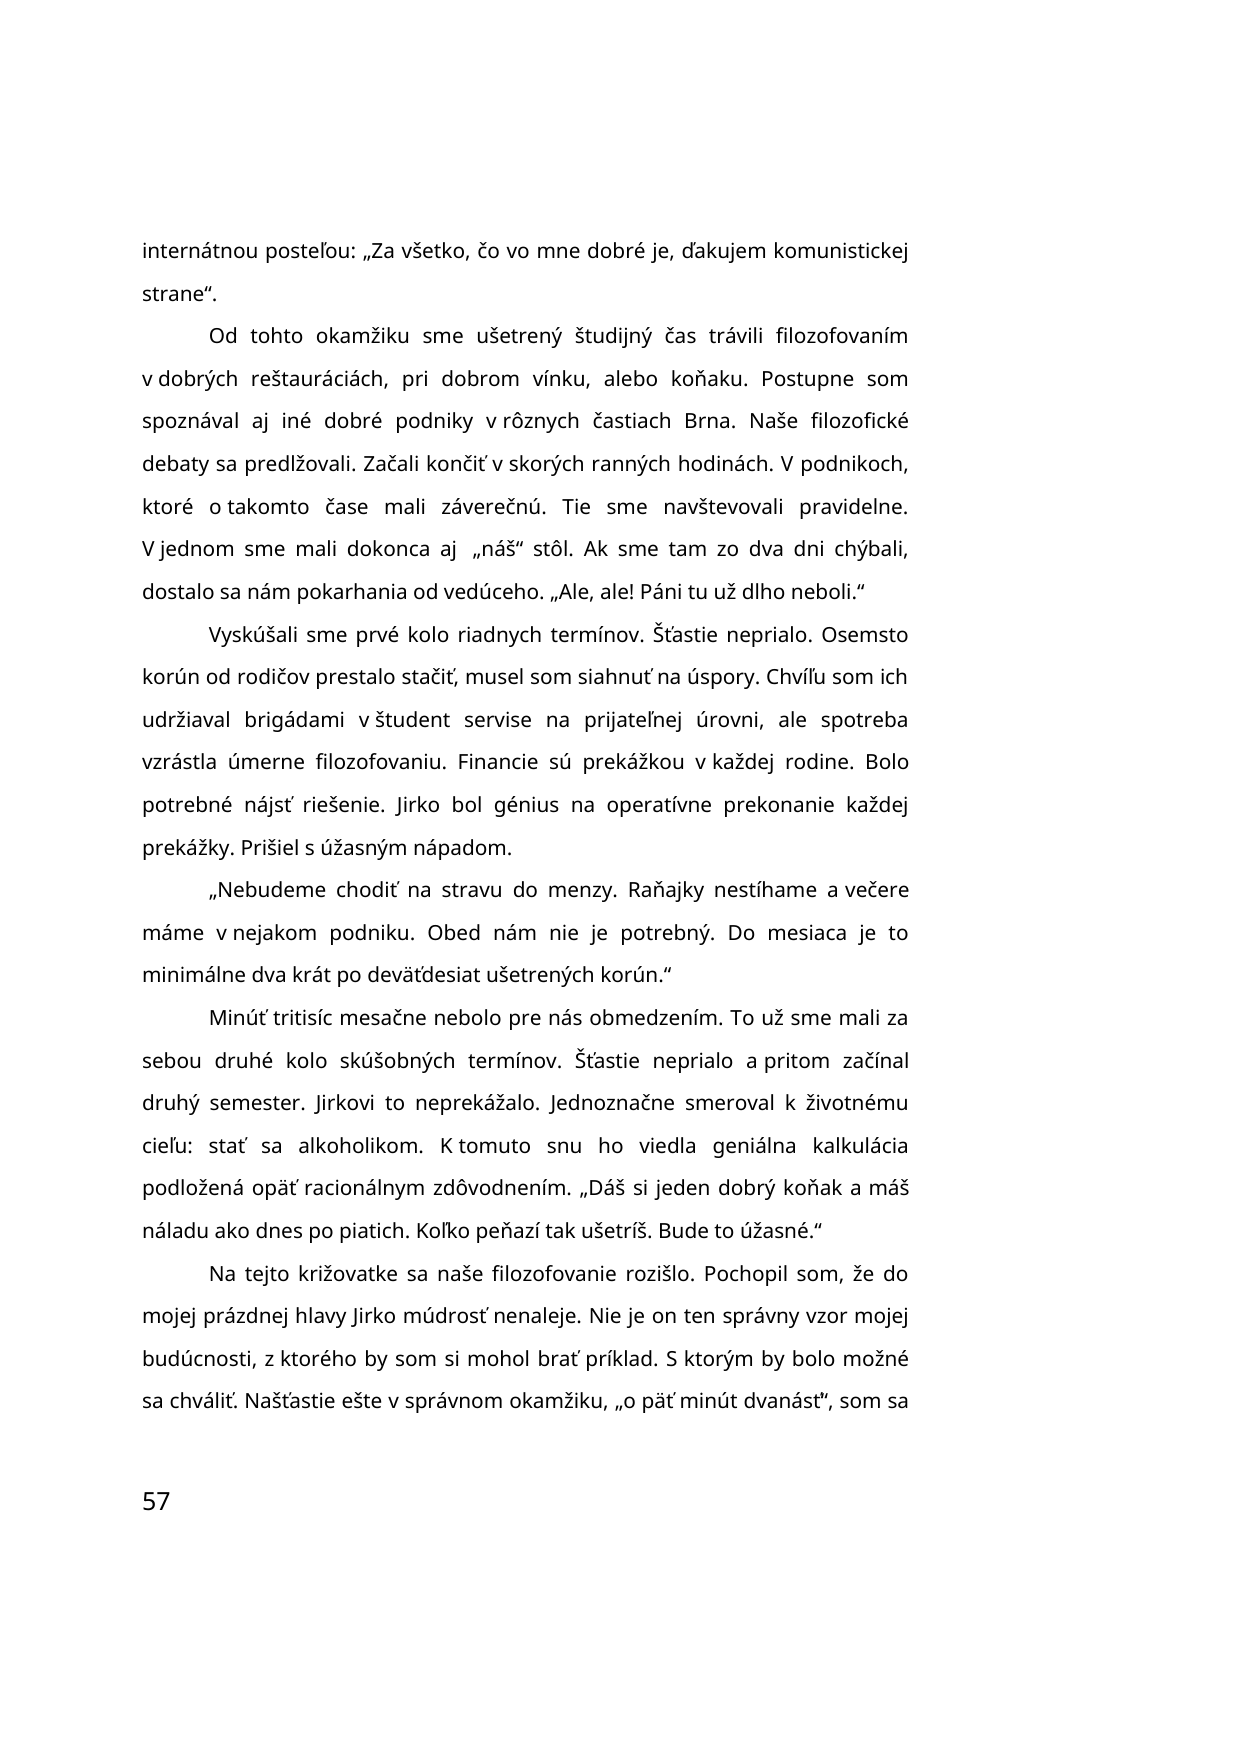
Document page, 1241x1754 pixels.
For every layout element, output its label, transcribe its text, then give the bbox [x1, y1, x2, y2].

text „Nebudeme chodiť na stravu do menzy. Raňajky nestíhame a večere máme v nejakom podniku. Obed nám nie je potrebný. Do mesiaca je to minimálne dva krát po deväťdesiat ušetrených korún.“ [142, 875, 909, 989]
text Minúť tritisíc mesačne nebolo pre nás obmedzením. To už sme mali za sebou druhé kolo skúšobných termínov. Šťastie neprialo a pritom začínal druhý semester. Jirkovi to neprekážalo. Jednoznačne smeroval k životnému cieľu: stať sa alkoholikom. K tomuto snu ho viedla geniálna kalkulácia podložená opäť racionálnym zdôvodnením. „Dáš si jeden dobrý koňak a máš náladu ako dnes po piatich. Koľko peňazí tak ušetríš. Bude to úžasné.“ [142, 1003, 909, 1244]
text Od tohto okamžiku sme ušetrený študijný čas trávili filozofovaním v dobrých reštauráciách, pri dobrom vínku, alebo koňaku. Postupne som spoznával aj iné dobré podniky v rôznych častiach Brna. Naše filozofické debaty sa predlžovali. Začali končiť v skorých ranných hodinách. V podnikoch, ktoré o takomto čase mali záverečnú. Tie sme navštevovali pravidelne. V jednom sme mali dokonca aj „náš“ stôl. Ak sme tam zo dva dni chýbali, dostalo sa nám pokarhania od vedúceho. „Ale, ale! Páni tu už dlho neboli.“ [142, 321, 909, 606]
text Vyskúšali sme prvé kolo riadnych termínov. Šťastie neprialo. Osemsto korún od rodičov prestalo stačiť, musel som siahnuť na úspory. Chvíľu som ich udržiaval brigádami v študent servise na prijateľnej úrovni, ale spotreba vzrástla úmerne filozofovaniu. Financie sú prekážkou v každej rodine. Bolo potrebné nájsť riešenie. Jirko bol génius na operatívne prekonanie každej prekážky. Prišiel s úžasným nápadom. [142, 620, 909, 861]
